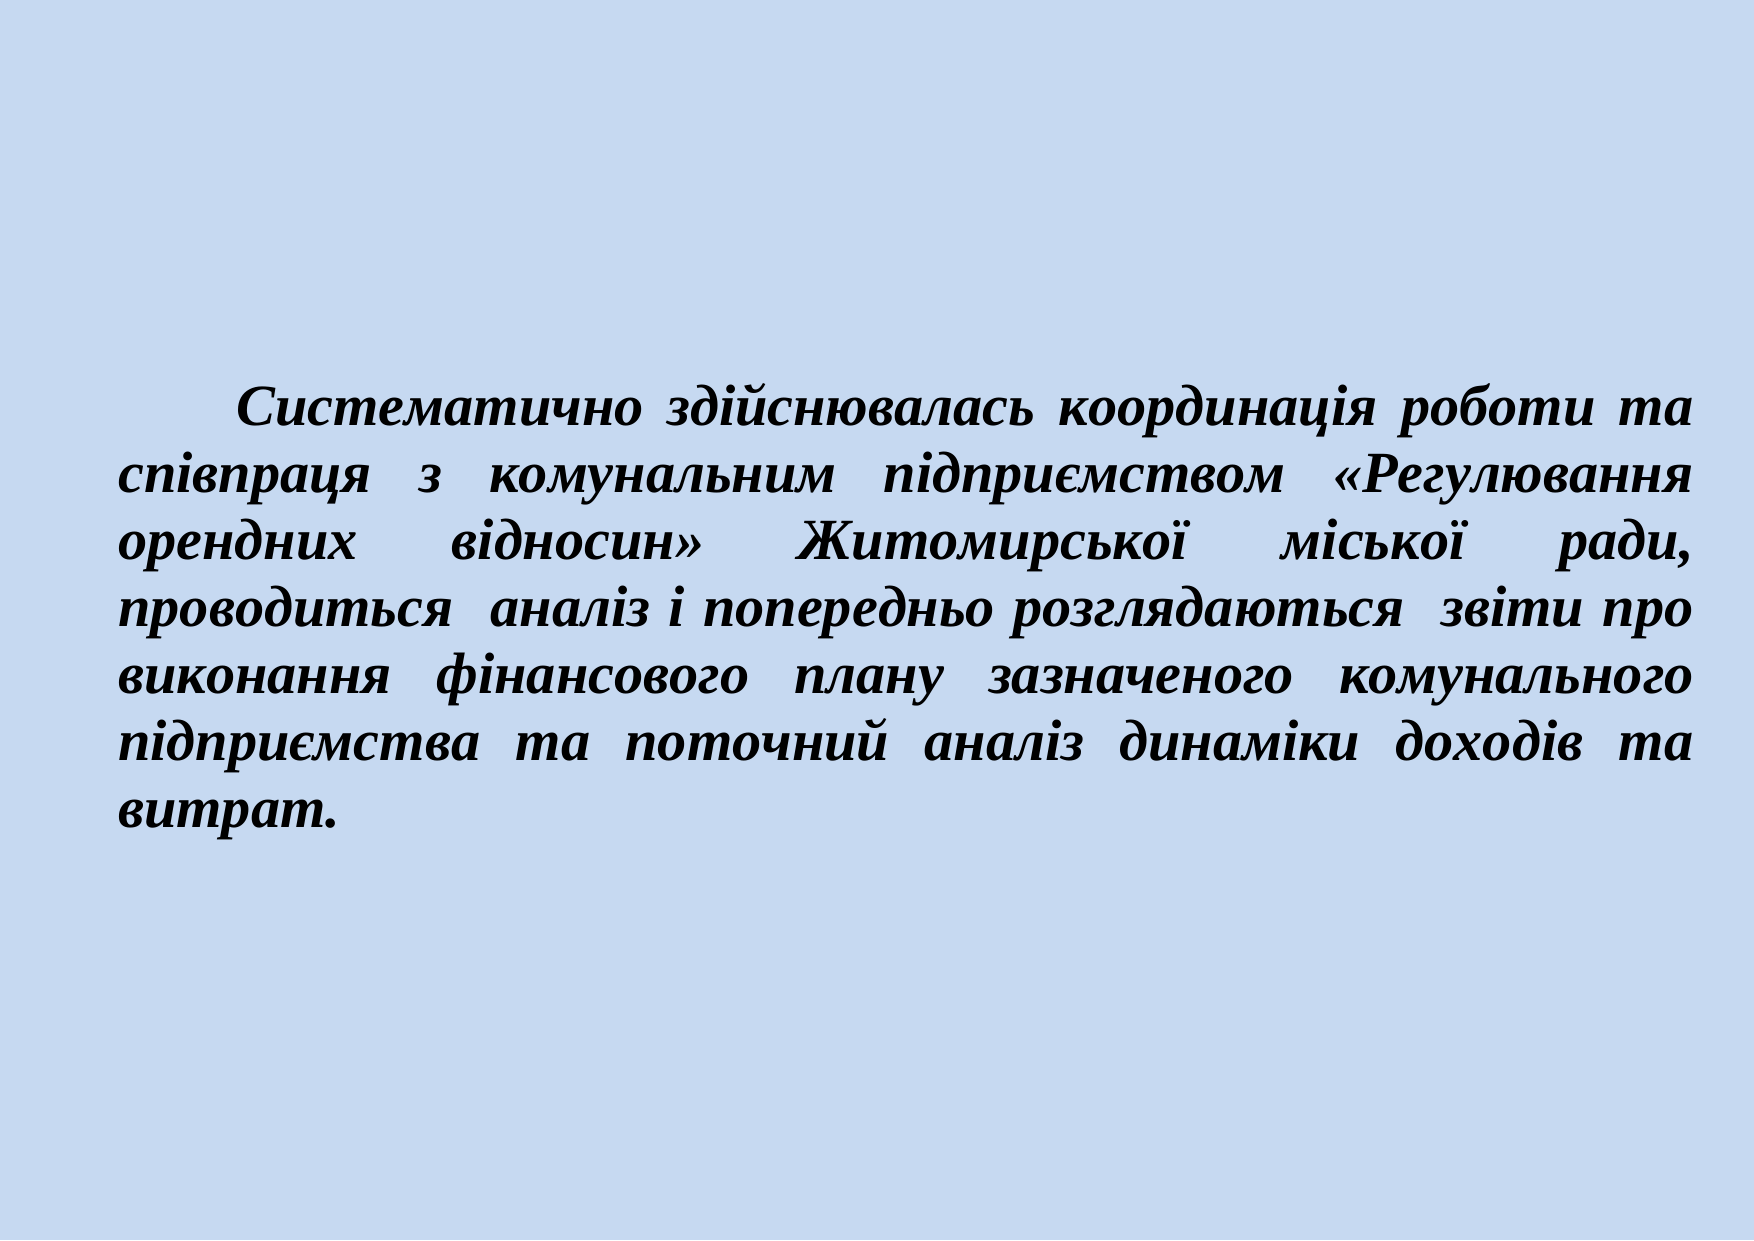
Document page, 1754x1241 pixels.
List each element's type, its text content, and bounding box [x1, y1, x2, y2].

text Систематично здійснювалась координація роботи та співпраця з комунальним підприємством «Регулювання орендних відносин» Житомирської міської ради, проводиться аналіз і попередньо розглядаються звіти про виконання фінансового плану зазначеного комунального підприємства та поточний аналіз динаміки доходів та витрат. [118, 371, 1695, 841]
